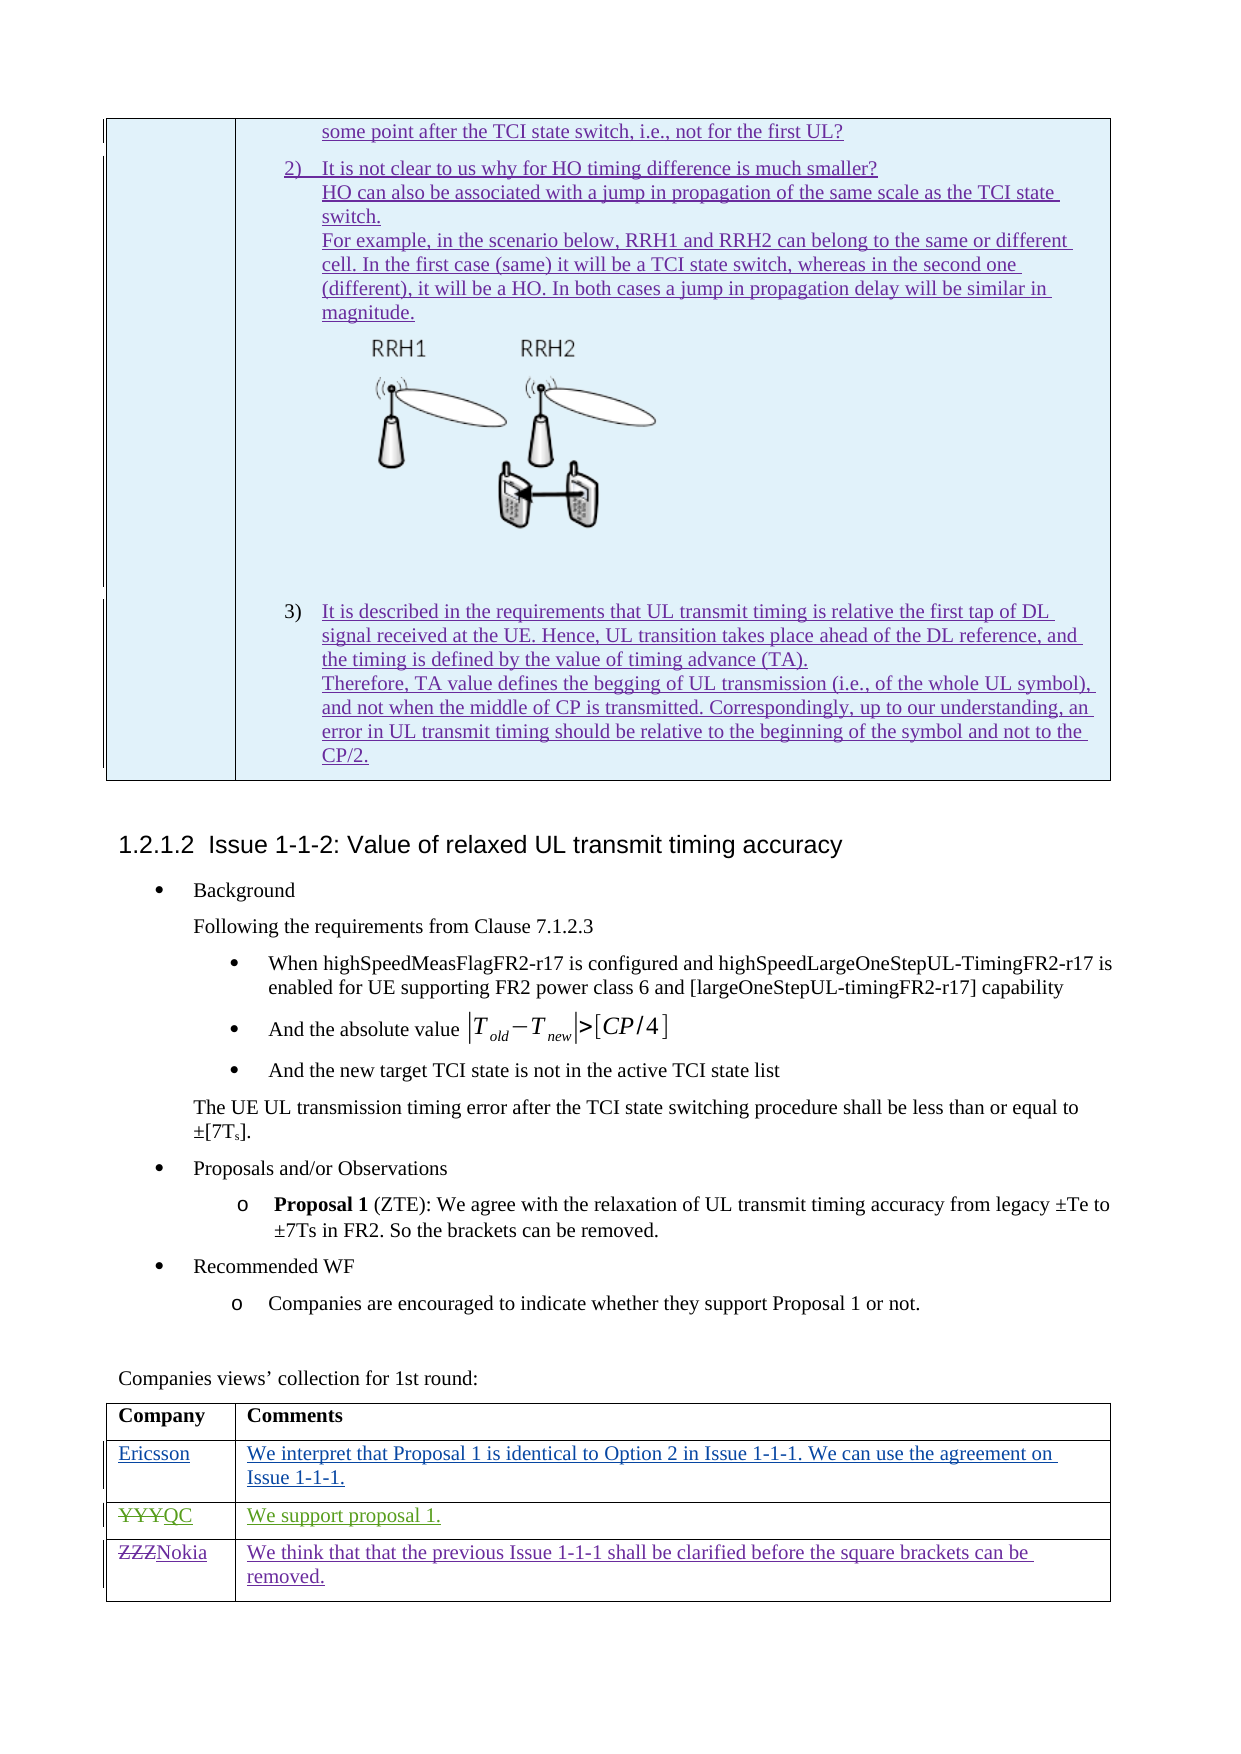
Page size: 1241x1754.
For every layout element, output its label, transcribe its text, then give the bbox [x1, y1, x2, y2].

list Recommended WF [156, 1254, 1122, 1278]
list Proposals and/or Observations [156, 1156, 1122, 1180]
list And the new target TCI state is not in the active TCI state list [231, 1058, 1122, 1082]
list Following the requirements from Clause 7.1.2.3 [193, 914, 1122, 938]
table_cell [107, 1503, 235, 1539]
table_cell [236, 1441, 1110, 1502]
list Background [156, 878, 1122, 902]
subtitle Issue 1-1-2: Value of relaxed UL transmit timing accuracy [118, 830, 1122, 859]
list When highSpeedMeasFlagFR2-r17 is configured and highSpeedLargeOneStepUL-TimingFR2-r17 is enabled for UE supporting FR2 power class 6 and [largeOneStepUL-timingFR2-r17] capability [231, 951, 1122, 999]
list And the absolute value [231, 1011, 1122, 1046]
list Companies are encouraged to indicate whether they support Proposal 1 or not. [231, 1291, 1122, 1317]
table_cell [236, 1540, 1110, 1601]
table_header Comments [236, 1404, 1110, 1440]
list Proposal 1 (ZTE): We agree with the relaxation of UL transmit timing accuracy from legacy ±Te to ±7Ts in FR2. So the brackets can be removed. [236, 1192, 1122, 1242]
table_cell [107, 1540, 235, 1601]
text Companies views’ collection for 1st round: [118, 1366, 1122, 1390]
table_cell [236, 1503, 1110, 1539]
table_cell [107, 1441, 235, 1502]
list The UE UL transmission timing error after the TCI state switching procedure shall be less than or equal to ±[7Ts]. [193, 1095, 1122, 1143]
table_header Company [107, 1404, 235, 1440]
